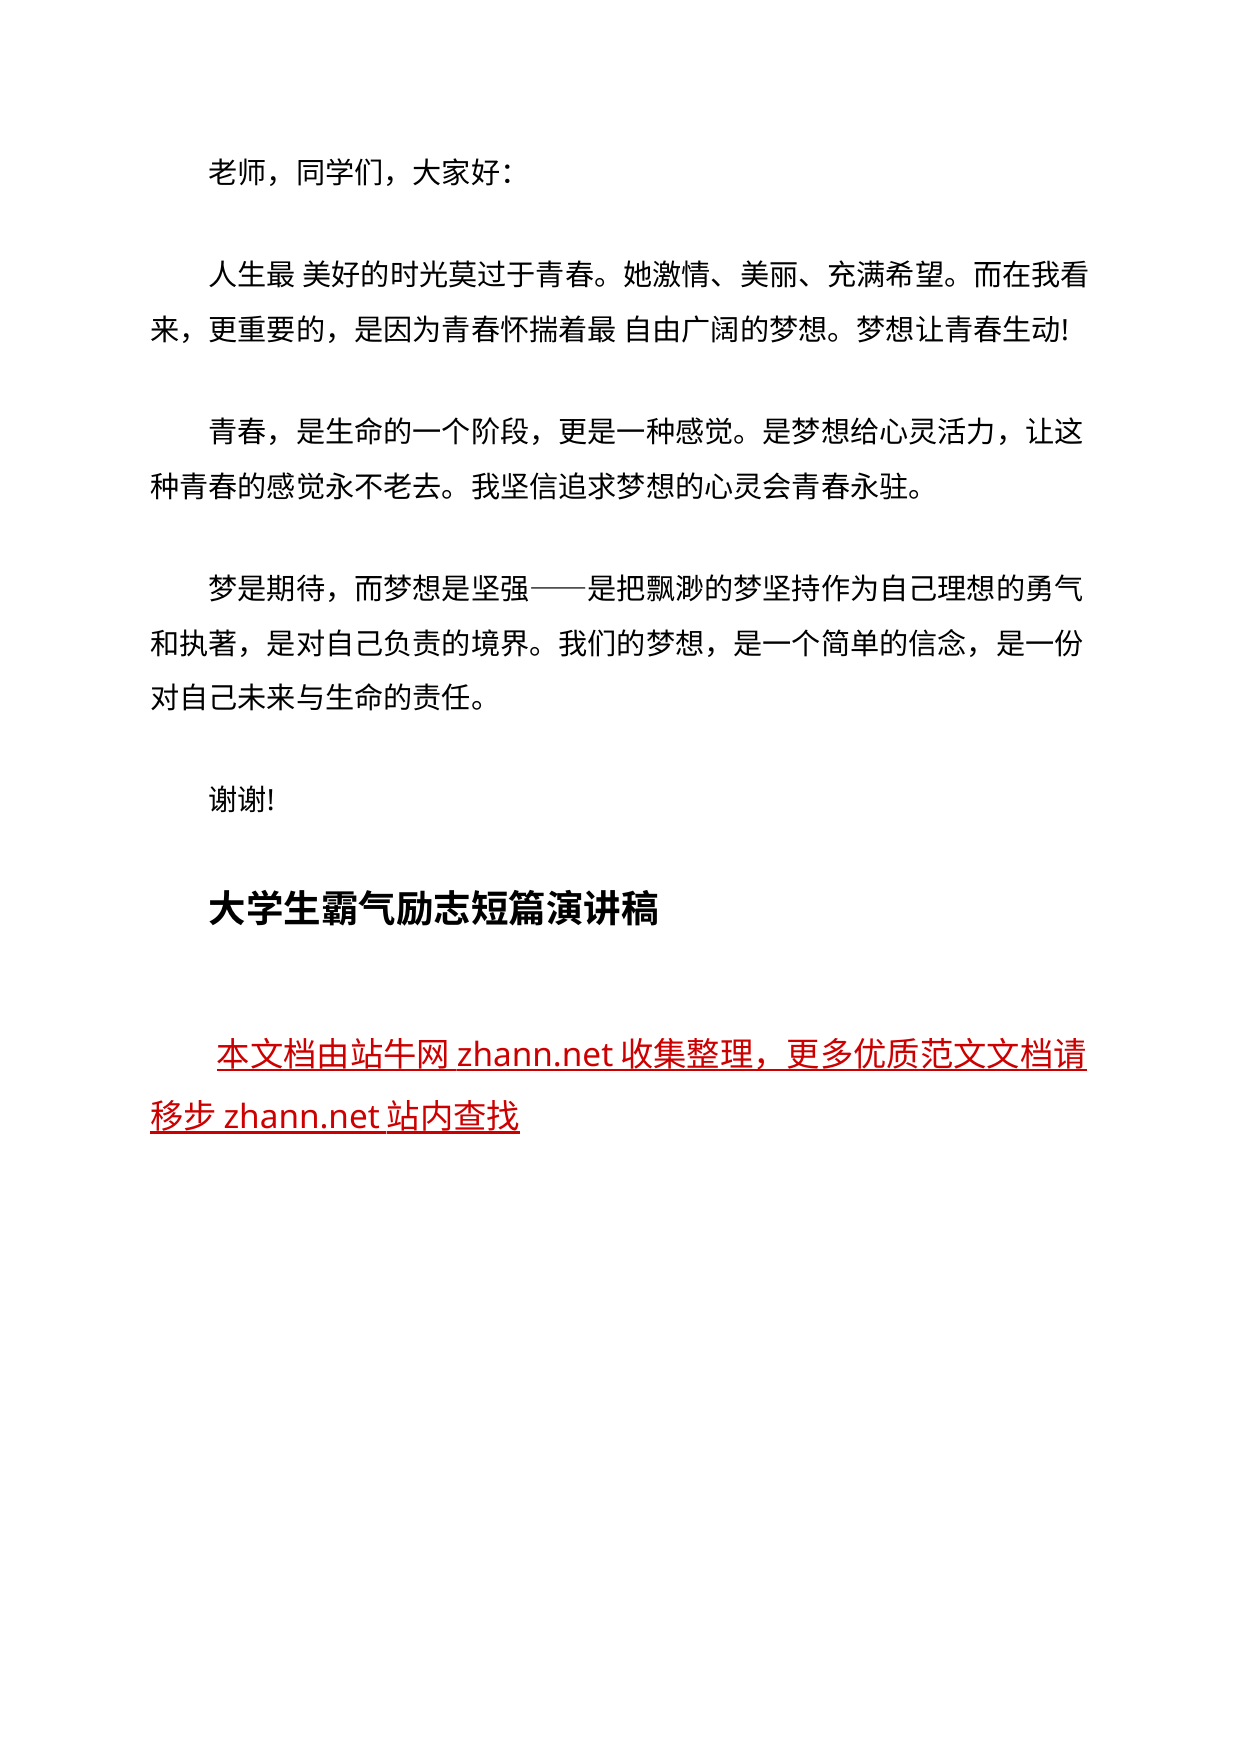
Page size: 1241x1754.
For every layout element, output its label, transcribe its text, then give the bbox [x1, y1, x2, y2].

text 大学生霸气励志短篇演讲稿 [150, 879, 1090, 933]
text 本文档由站牛网zhann.net收集整理，更多优质范文文档请移步zhann.net站内查找 [150, 1027, 1090, 1139]
text 老师，同学们，大家好： [150, 150, 1090, 192]
text 青春，是生命的一个阶段，更是一种感觉。是梦想给心灵活力，让这种青春的感觉永不老去。我坚信追求梦想的心灵会青春永驻。 [150, 409, 1090, 506]
text 谢谢! [150, 777, 1090, 819]
text 人生最 美好的时光莫过于青春。她激情、美丽、充满希望。而在我看来，更重要的，是因为青春怀揣着最 自由广阔的梦想。梦想让青春生动! [150, 252, 1090, 349]
text 梦是期待，而梦想是坚强——是把飘渺的梦坚持作为自己理想的勇气和执著，是对自己负责的境界。我们的梦想，是一个简单的信念，是一份对自己未来与生命的责任。 [150, 565, 1090, 717]
